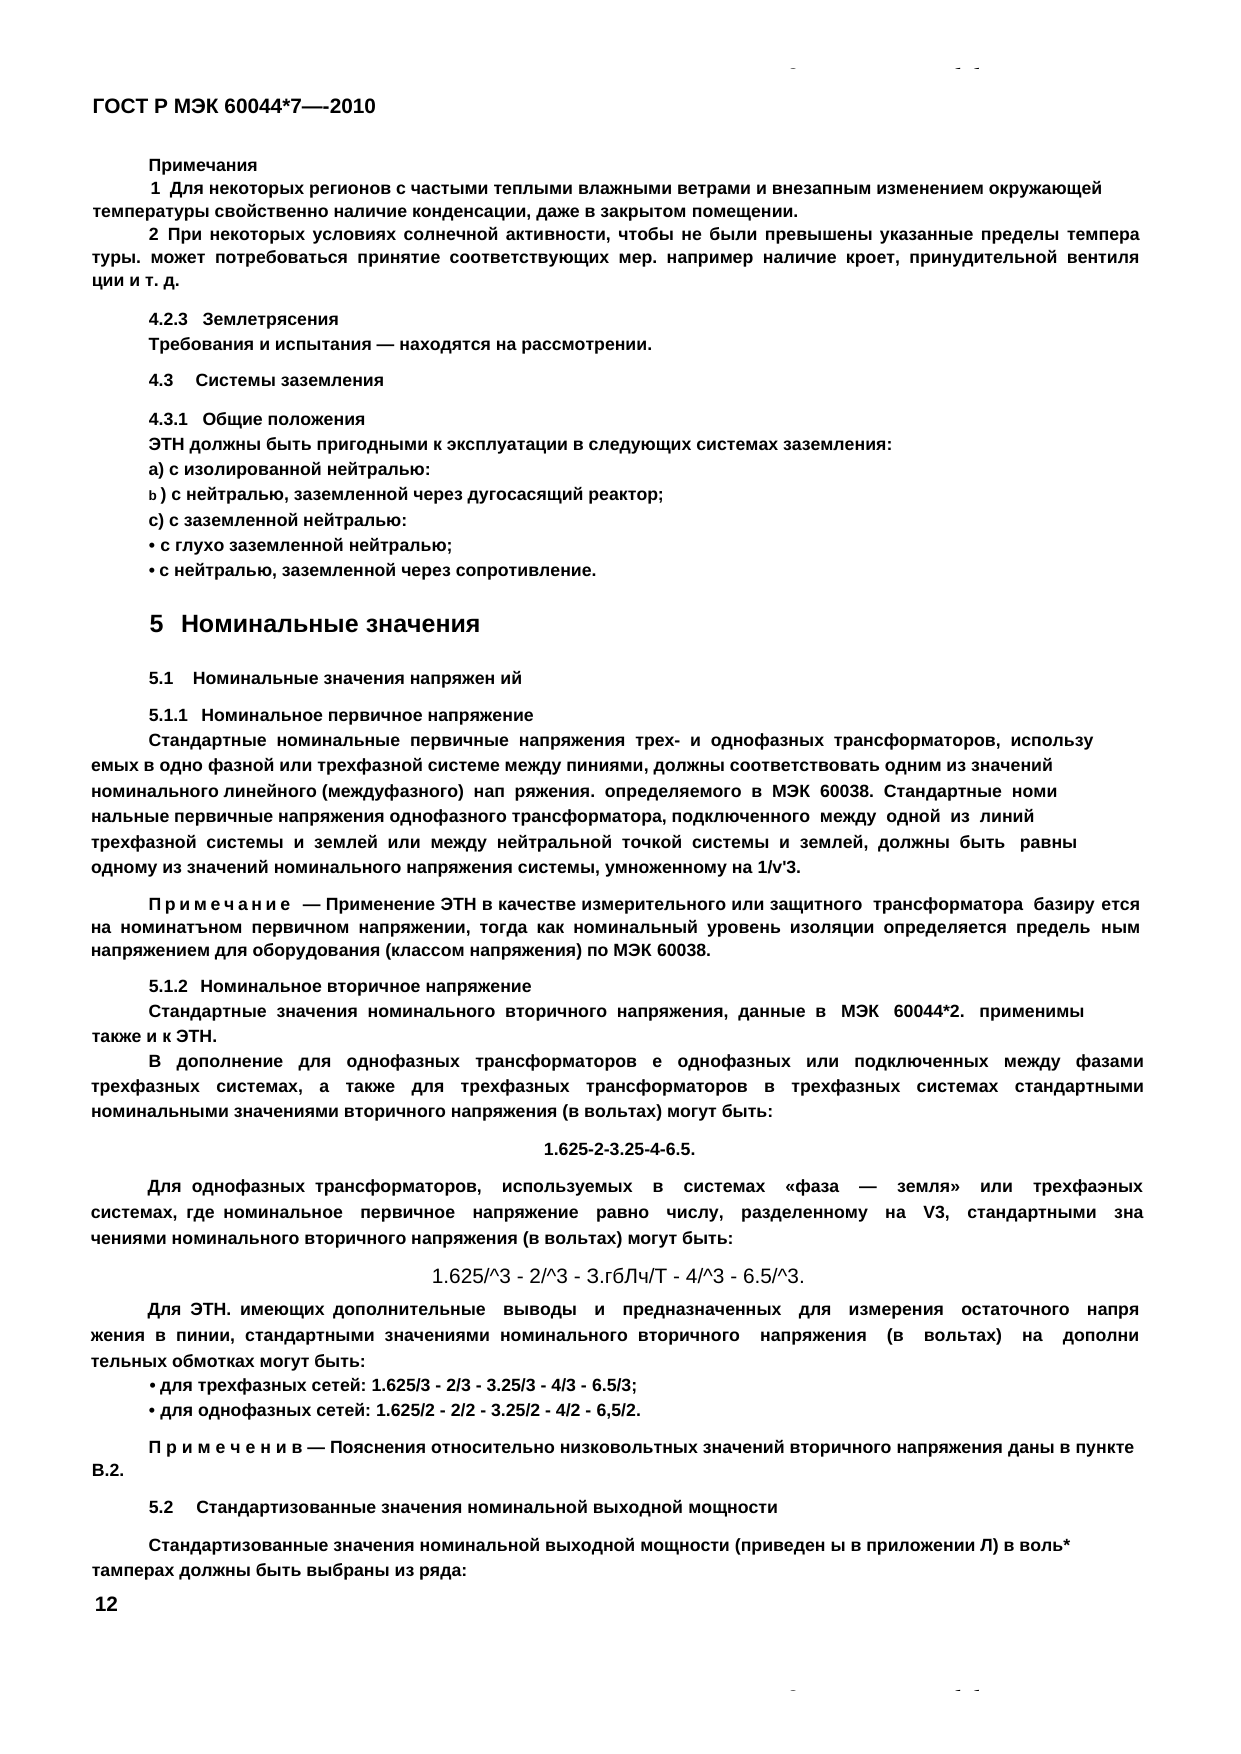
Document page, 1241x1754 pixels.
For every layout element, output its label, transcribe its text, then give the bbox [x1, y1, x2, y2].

text a) с изолированной нейтралью: [148, 458, 1157, 479]
list При некоторых условиях солнечной активности, чтобы не были превышены указанные пределы темпера­ туры. может потребоваться принятие соответствующих мер. например наличие кроет, принудительной вентиля­ ции и т. д. [92, 224, 1141, 290]
text П р и м е ч е н и в — Пояснения относительно низковольтных значений вторичного напряжения даны в пункте В.2. [92, 1437, 1157, 1480]
list с нейтралью, заземленной через сопротивление. [148, 560, 1157, 581]
text Стандартизованные значения номинальной выходной мощности (приведен ы в приложении Л) в воль* тамперах должны быть выбраны из ряда: [92, 1535, 1096, 1580]
list для однофазных сетей: 1.625/2 - 2/2 - 3.25/2 - 4/2 - 6,5/2. [92, 1400, 1157, 1421]
list Системы заземления [148, 370, 1157, 390]
list Стандартизованные значения номинальной выходной мощности [148, 1496, 1157, 1517]
subtitle 12 [94, 1592, 1157, 1616]
text Требования и испытания — находятся на рассмотрении. [148, 333, 1157, 354]
text Примечание — Применение ЭТН в качестве измерительного или защитного трансформатора базиру­ ется на номинатъном первичном напряжении, тогда как номинальный уровень изоляции определяется предель­ ным напряжением для оборудования (классом напряжения) по МЭК 60038. [91, 894, 1140, 960]
text b ) с нейтралью, заземленной через дугосасящий реактор; [148, 483, 1157, 504]
list Для некоторых регионов с частыми теплыми влажными ветрами и внезапным изменением окружающей температуры свойственно наличие конденсации, даже в закрытом помещении. [92, 178, 1145, 221]
list с глухо заземленной нейтралью; [92, 535, 1157, 556]
text Стандартные номинальные первичные напряжения трех- и однофазных трансформаторов, использу­ емых в одно фазной или трехфазной системе между пиниями, должны соответствовать одним из значений номинального линейного (междуфазного) нап ряжения. определяемого в МЭК 60038. Стандартные номи­ нальные первичные напряжения однофазного трансформатора, подключенного между одной из линий трехфазной системы и землей или между нейтральной точкой системы и землей, должны быть равны одному из значений номинального напряжения системы, умноженному на 1/v'3. [91, 729, 1126, 877]
text c) с заземленной нейтралью: [148, 510, 1157, 531]
text 1.625-2-3.25-4-6.5. [123, 1139, 1116, 1159]
list Номинальное первичное напряжение [148, 704, 1157, 725]
text Для однофазных трансформаторов, используемых в системах «фаза — земля» или трехфаэных системах, где номинальное первичное напряжение равно числу, разделенному на V3, стандартными зна­ чениями номинального вторичного напряжения (в вольтах) могут быть: [91, 1176, 1145, 1248]
text Примечания [148, 154, 1157, 175]
list для трехфазных сетей: 1.625/3 - 2/3 - 3.25/3 - 4/3 - 6.5/3; [149, 1376, 1157, 1396]
text Стандартные значения номинального вторичного напряжения, данные в МЭК 60044*2. применимы также и к ЭТН. [92, 1001, 1096, 1047]
text 1.625/^3 - 2/^3 - З.гбЛч/Т - 4/^3 - 6.5/^3. [123, 1263, 1114, 1287]
subtitle Номинальные значения [149, 609, 1157, 638]
text ГОСТ Р МЭК 60044*7—-2010 [92, 94, 1157, 118]
list Землетрясения [148, 308, 1157, 329]
text ЭТН должны быть пригодными к эксплуатации в следующих системах заземления: [148, 433, 1157, 454]
list Номинальные значения напряжен ий [148, 668, 1157, 688]
list Номинальное вторичное напряжение [148, 976, 1157, 997]
text В дополнение для однофазных трансформаторов е однофазных или подключенных между фазами трехфазных системах, а также для трехфазных трансформаторов в трехфазных системах стандартными номинальными значениями вторичного напряжения (в вольтах) могут быть: [91, 1051, 1145, 1121]
list Общие положения [148, 408, 1157, 429]
text Для ЭТН. имеющих дополнительные выводы и предназначенных для измерения остаточного напря­ жения в пинии, стандартными значениями номинального вторичного напряжения (в вольтах) на дополни­ тельных обмотках могут быть: [91, 1299, 1140, 1371]
